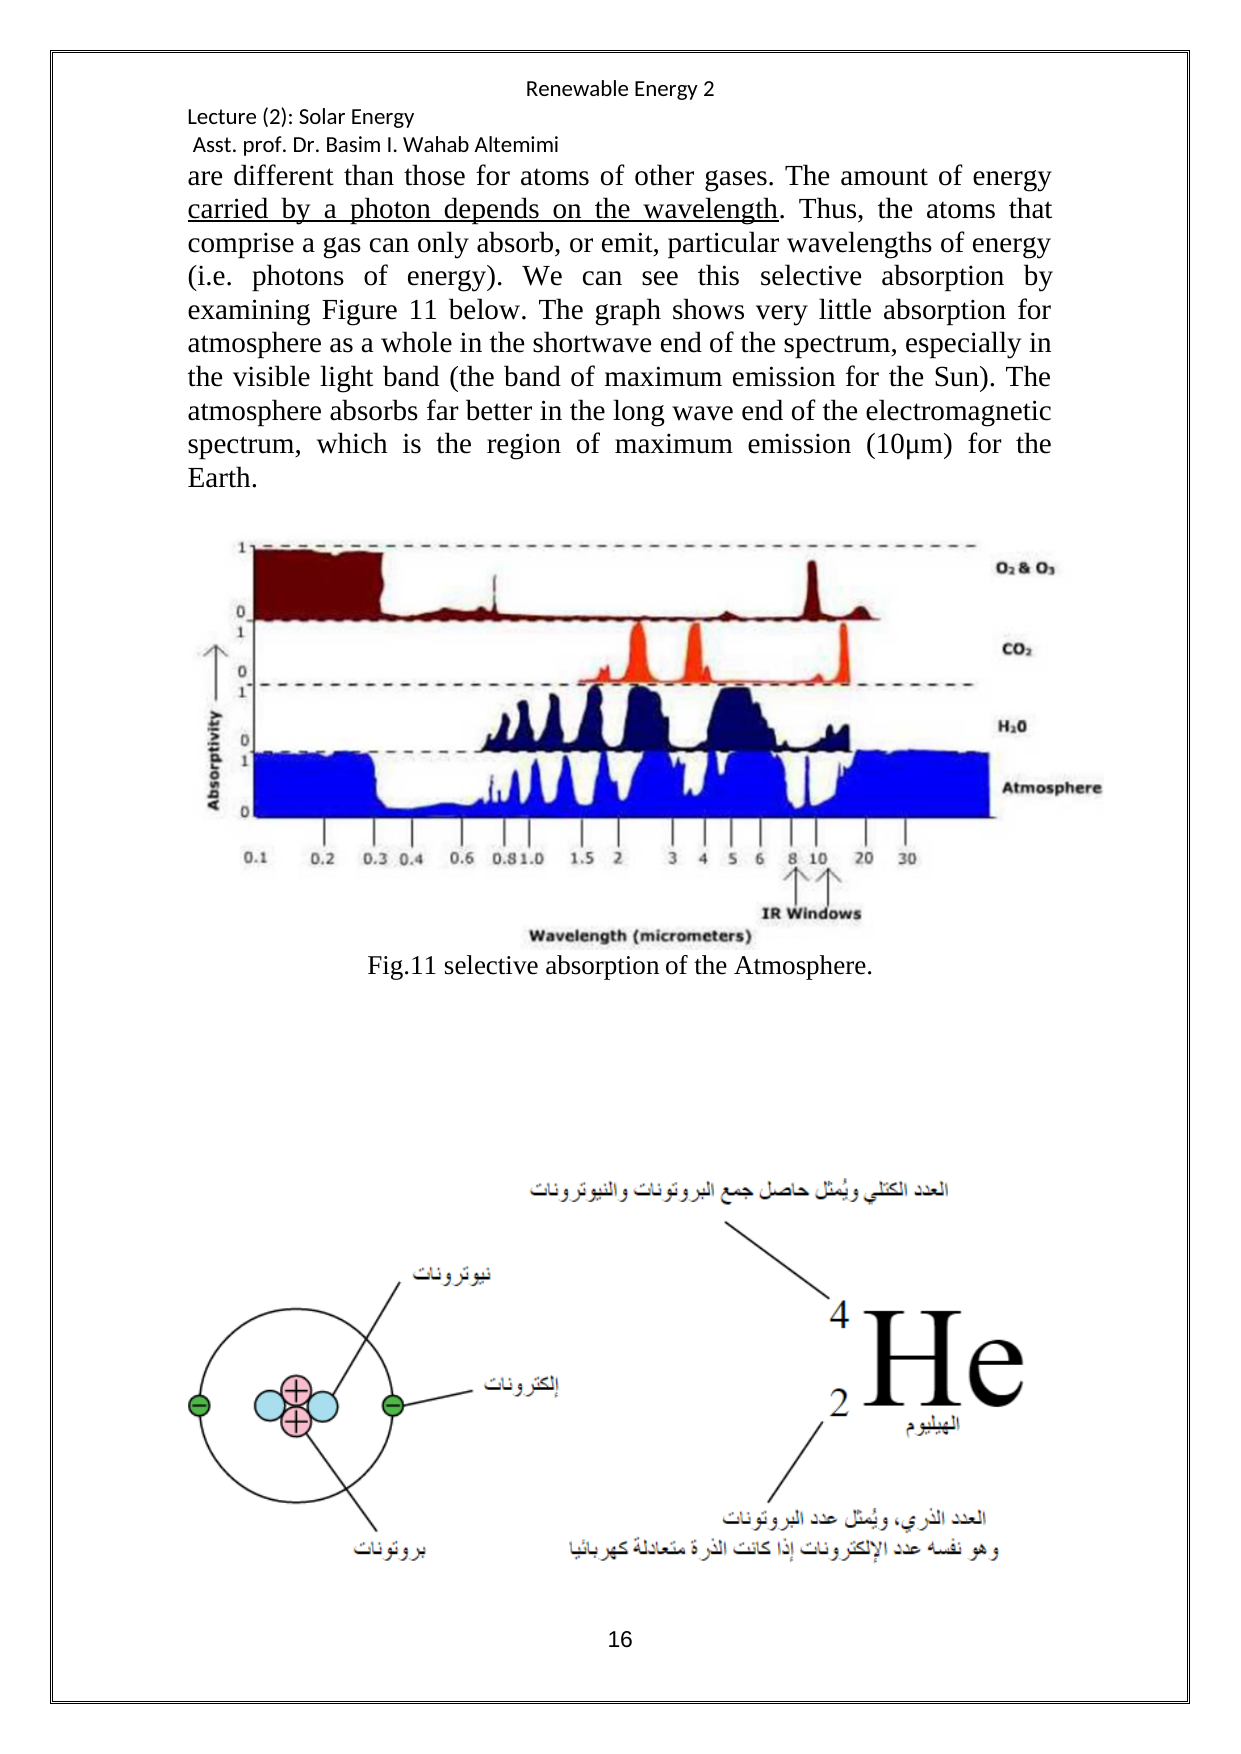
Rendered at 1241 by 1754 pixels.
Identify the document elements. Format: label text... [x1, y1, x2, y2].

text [187, 158, 1053, 493]
picture [187, 498, 1105, 950]
picture [187, 1160, 1053, 1570]
text Fig.11 selective absorption of the Atmosphere. [187, 950, 1053, 981]
